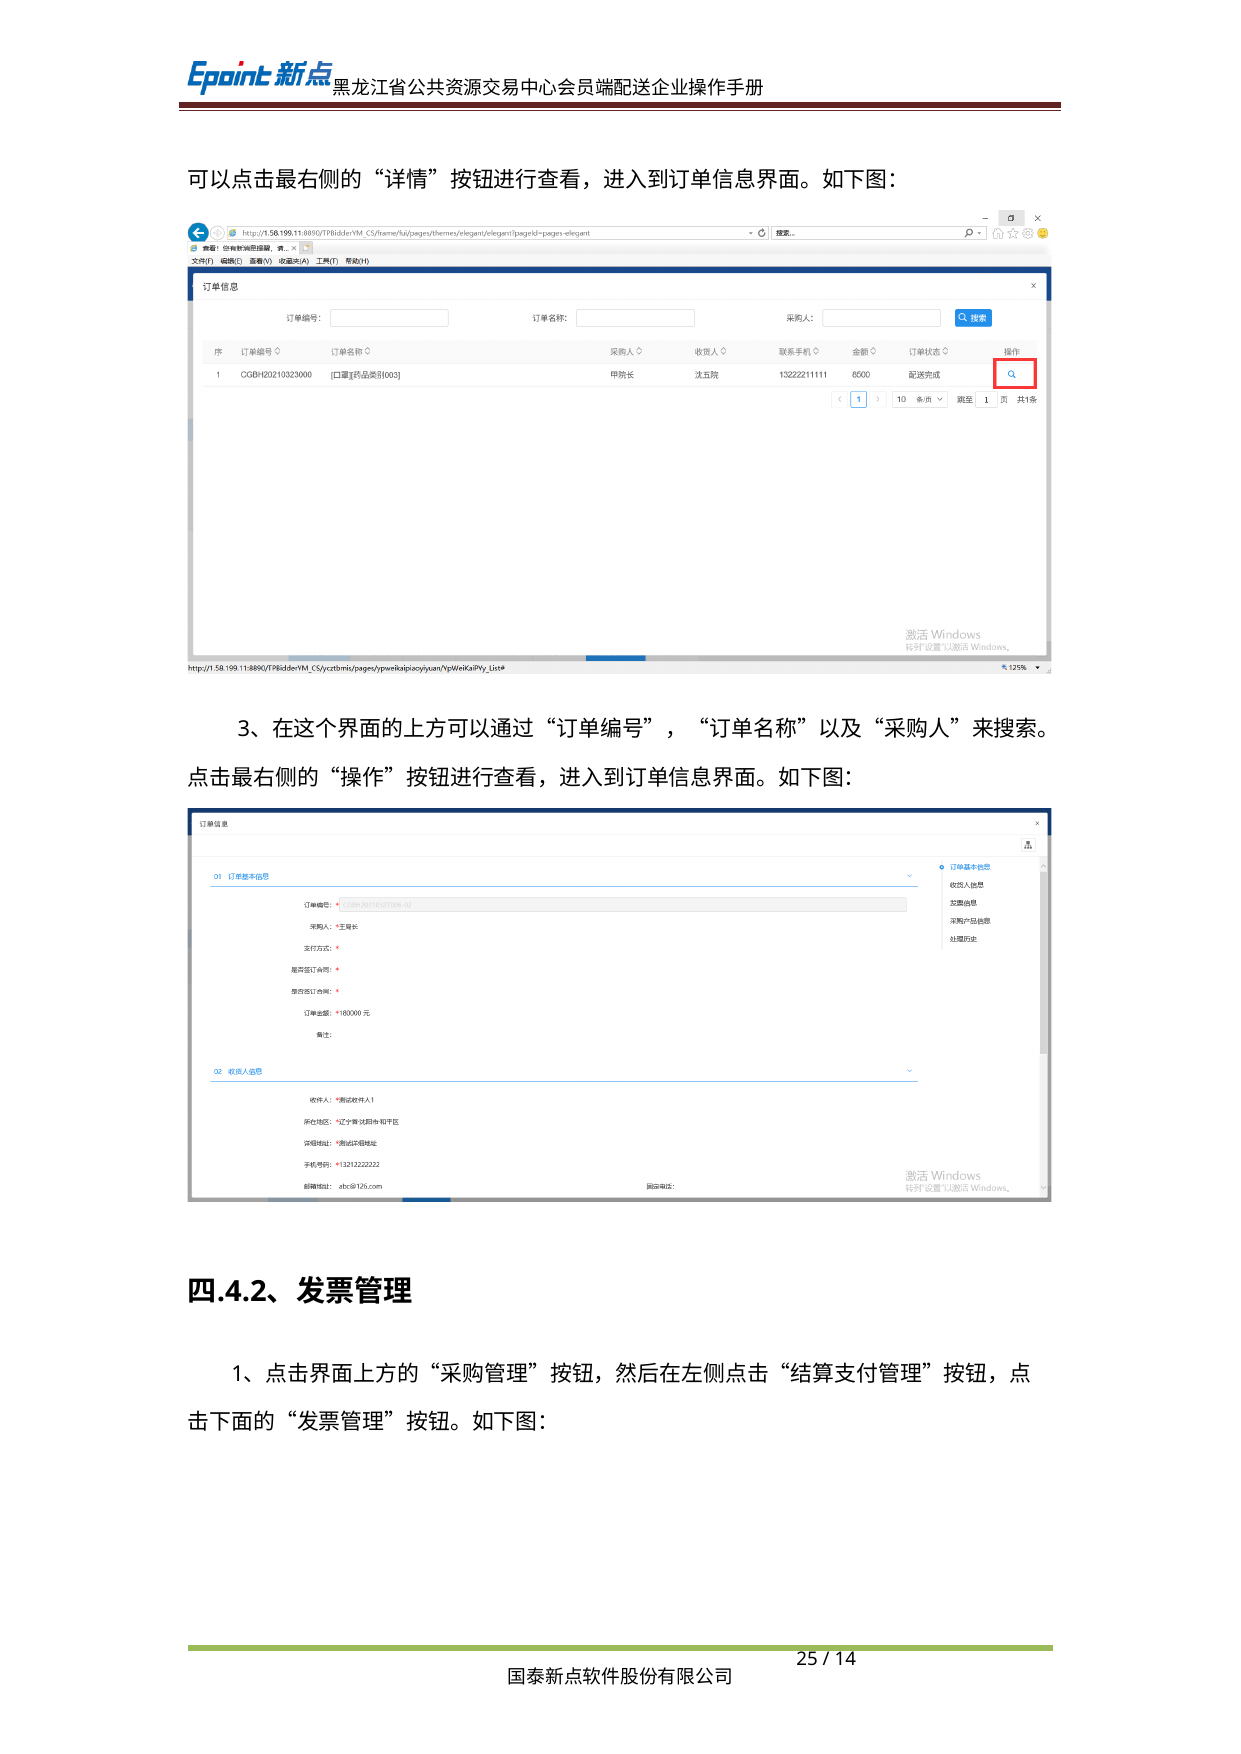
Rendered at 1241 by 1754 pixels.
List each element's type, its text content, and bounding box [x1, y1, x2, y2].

picture [187, 808, 1052, 1202]
picture [187, 61, 333, 95]
text 1、点击界面上方的“采购管理”按钮，然后在左侧点击“结算支付管理”按钮，点击下面的“发票管理”按钮。如下图： [187, 1355, 1053, 1436]
text 3、在这个界面的上方可以通过“订单编号”，“订单名称”以及“采购人”来搜索。点击最右侧的“操作”按钮进行查看，进入到订单信息界面。如下图： [187, 711, 1053, 792]
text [187, 162, 1053, 194]
picture [187, 210, 1052, 674]
subtitle 发票管理 [187, 1257, 1053, 1322]
